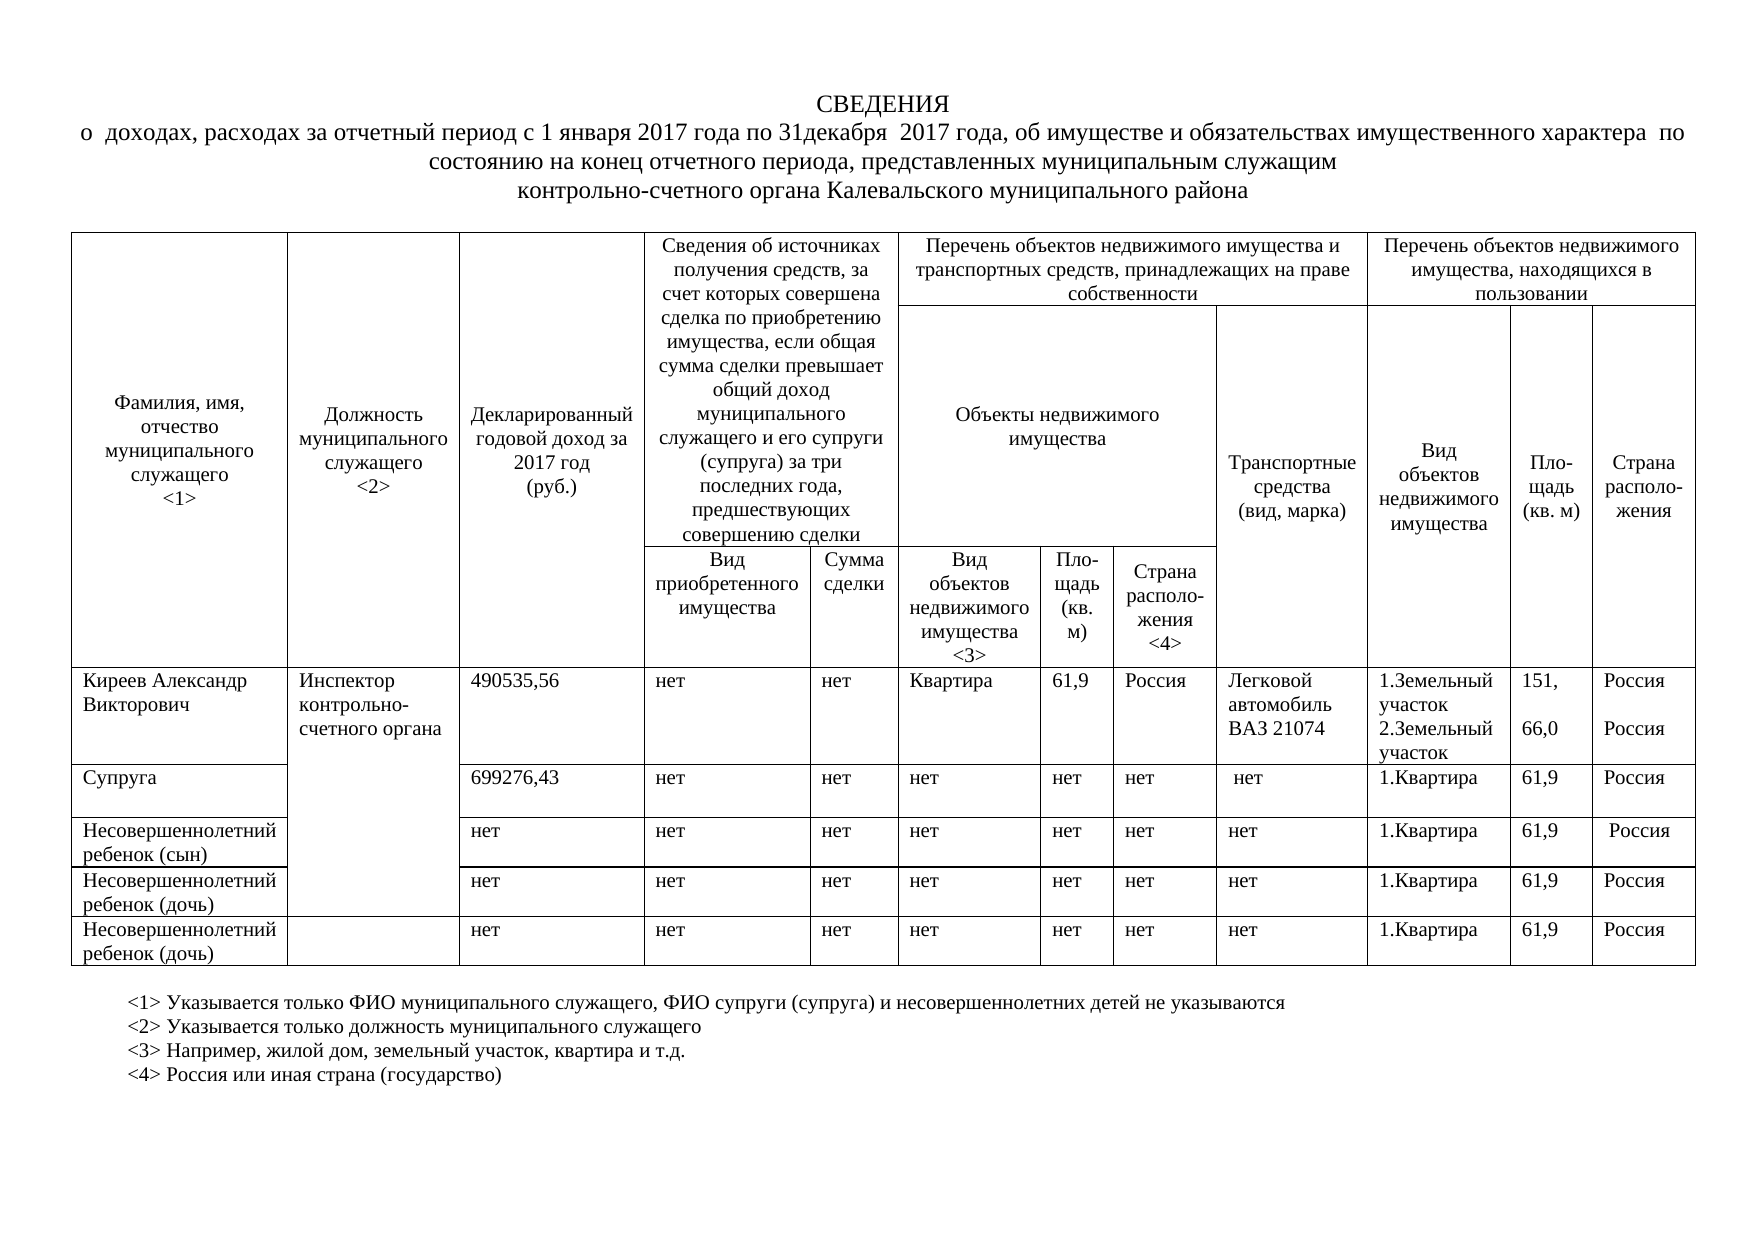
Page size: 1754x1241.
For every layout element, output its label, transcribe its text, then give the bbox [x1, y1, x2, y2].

table_cell нет [645, 917, 810, 965]
text о доходах, расходах за отчетный период с 1 января 2017 года по 31декабря 2017 года, об имуществе и обязательствах имущественного характера по состоянию на конец отчетного периода, представленных муниципальным служащим [71, 117, 1695, 175]
text <1> Указывается только ФИО муниципального служащего, ФИО супруги (супруга) и несовершеннолетних детей не указываются [71, 990, 1695, 1014]
table_cell Вид объектов недвижимого имущества [1368, 306, 1510, 667]
text СВЕДЕНИЯ [71, 89, 1695, 117]
table_cell Россия [1593, 818, 1695, 866]
table_cell нет [645, 818, 810, 866]
table_cell нет [811, 668, 898, 764]
table_cell нет [811, 818, 898, 866]
table_cell 61,9 [1511, 818, 1592, 866]
table_cell Легковой автомобиль ВАЗ 21074 [1217, 668, 1367, 764]
table_cell нет [460, 818, 644, 866]
table_header Перечень объектов недвижимого имущества и транспортных средств, принадлежащих на праве собственности [899, 233, 1367, 305]
table_cell Вид объектов недвижимого имущества <3> [899, 547, 1040, 667]
table_cell нет [1114, 818, 1216, 866]
text контрольно-счетного органа Калевальского муниципального района [71, 175, 1695, 204]
table_cell [288, 917, 459, 965]
table_cell 1.Квартира [1368, 868, 1510, 916]
table_header Должность муниципального служащего <2> [288, 233, 459, 667]
table_cell Пло-щадь (кв. м) [1041, 547, 1113, 667]
table_cell 1.Квартира [1368, 818, 1510, 866]
table_cell нет [1041, 917, 1113, 965]
table_cell нет [899, 868, 1040, 916]
table_header Перечень объектов недвижимого имущества, находящихся в пользовании [1368, 233, 1695, 305]
table_cell нет [645, 868, 810, 916]
table_cell Страна располо-жения <4> [1114, 547, 1216, 667]
table_cell Россия [1593, 765, 1695, 817]
table_cell Несовершеннолетний ребенок (сын) [72, 818, 287, 866]
table_cell 1.Земельный участок 2.Земельный участок [1368, 668, 1510, 764]
table_cell Россия [1114, 668, 1216, 764]
table_cell 1.Квартира [1368, 765, 1510, 817]
table_cell нет [1217, 765, 1367, 817]
table_cell 61,9 [1511, 868, 1592, 916]
table_cell Супруга [72, 765, 287, 817]
table_cell Сумма сделки [811, 547, 898, 667]
table_cell нет [1217, 818, 1367, 866]
table_cell нет [811, 765, 898, 817]
table_cell Россия [1593, 868, 1695, 916]
table_cell нет [1114, 917, 1216, 965]
table_cell нет [1114, 765, 1216, 817]
table_cell нет [1041, 818, 1113, 866]
table_cell Квартира [899, 668, 1040, 764]
text <4> Россия или иная страна (государство) [71, 1062, 1695, 1086]
table_cell Вид приобретенного имущества [645, 547, 810, 667]
text <3> Например, жилой дом, земельный участок, квартира и т.д. [71, 1038, 1695, 1062]
table_cell Россия Россия [1593, 668, 1695, 764]
table_header Декларированный годовой доход за 2017 год (руб.) [460, 233, 644, 667]
table_cell 699276,43 [460, 765, 644, 817]
table_cell 61,9 [1041, 668, 1113, 764]
table_cell нет [811, 868, 898, 916]
table_cell Киреев Александр Викторович [72, 668, 287, 764]
table_cell нет [460, 868, 644, 916]
table_cell 151, 66,0 [1511, 668, 1592, 764]
table_cell 61,9 [1511, 765, 1592, 817]
table_cell Инспектор контрольно-счетного органа [288, 668, 459, 916]
table_cell Объекты недвижимого имущества [899, 306, 1216, 546]
table_cell Несовершеннолетний ребенок (дочь) [72, 917, 287, 965]
table_cell 61,9 [1511, 917, 1592, 965]
table_cell 1.Квартира [1368, 917, 1510, 965]
table_cell нет [645, 668, 810, 764]
table_cell нет [899, 765, 1040, 817]
table_cell нет [1041, 765, 1113, 817]
table_cell нет [645, 765, 810, 817]
table_cell Пло-щадь (кв. м) [1511, 306, 1592, 667]
table_cell Транспортные средства (вид, марка) [1217, 306, 1367, 667]
table_cell нет [899, 818, 1040, 866]
table_header Сведения об источниках получения средств, за счет которых совершена сделка по приобретению имущества, если общая сумма сделки превышает общий доход муниципального служащего и его супруги (супруга) за три последних года, предшествующих совершению сделки [645, 233, 898, 546]
table_cell нет [1217, 917, 1367, 965]
table_cell нет [1217, 868, 1367, 916]
table_cell Несовершеннолетний ребенок (дочь) [72, 868, 287, 916]
table_cell нет [899, 917, 1040, 965]
table_cell 490535,56 [460, 668, 644, 764]
table_cell Россия [1593, 917, 1695, 965]
table_cell Страна располо-жения [1593, 306, 1695, 667]
table_cell нет [1041, 868, 1113, 916]
table_cell нет [460, 917, 644, 965]
table_header Фамилия, имя, отчество муниципального служащего <1> [72, 233, 287, 667]
table_cell нет [1114, 868, 1216, 916]
table_cell нет [811, 917, 898, 965]
text <2> Указывается только должность муниципального служащего [71, 1014, 1695, 1038]
